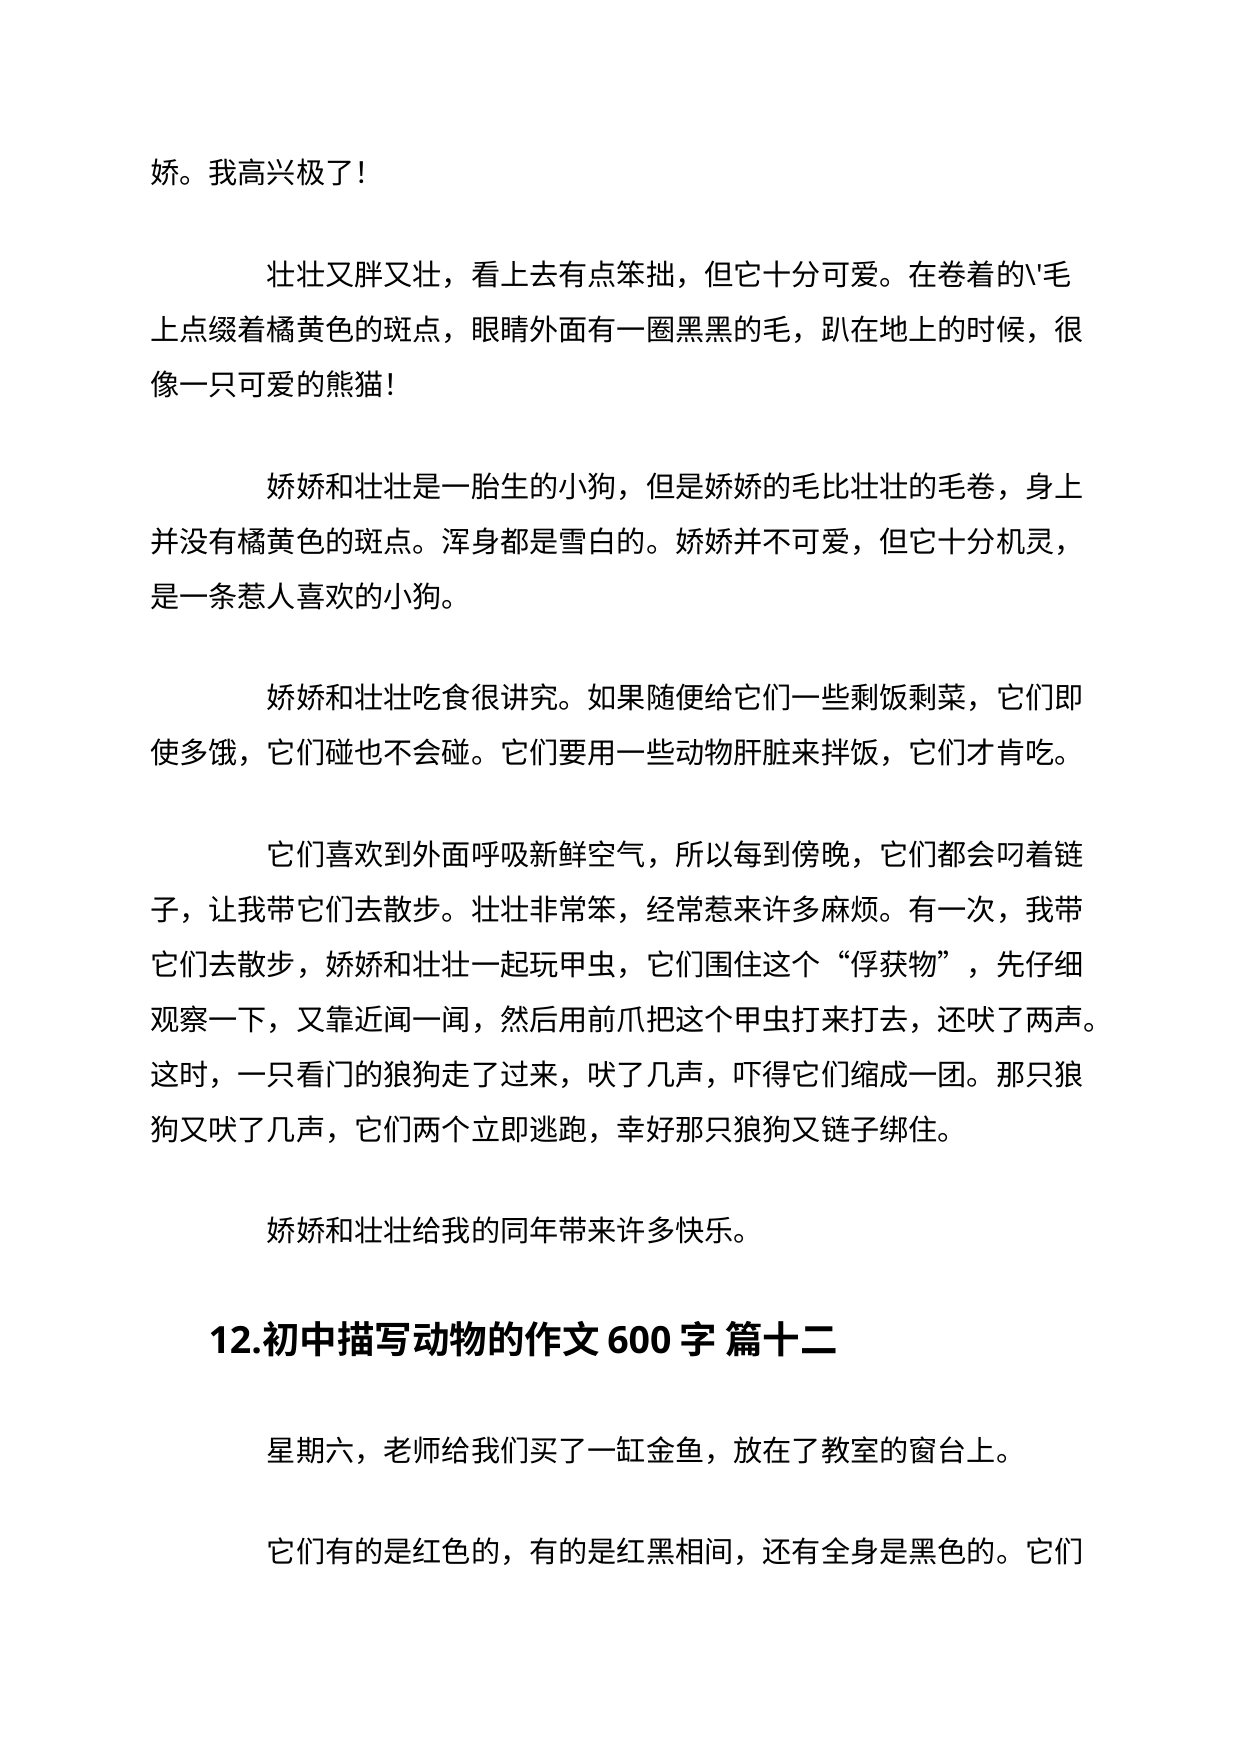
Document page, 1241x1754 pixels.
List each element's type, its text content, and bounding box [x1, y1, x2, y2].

text 娇娇和壮壮是一胎生的小狗，但是娇娇的毛比壮壮的毛卷，身上并没有橘黄色的斑点。浑身都是雪白的。娇娇并不可爱，但它十分机灵，是一条惹人喜欢的小狗。 [150, 463, 1090, 616]
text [150, 150, 1090, 192]
text 娇娇和壮壮吃食很讲究。如果随便给它们一些剩饭剩菜，它们即使多饿，它们碰也不会碰。它们要用一些动物肝脏来拌饭，它们才肯吃。 [150, 675, 1090, 772]
text 12.初中描写动物的作文600字 篇十二 [150, 1310, 1090, 1364]
text 它们喜欢到外面呼吸新鲜空气，所以每到傍晚，它们都会叼着链子，让我带它们去散步。壮壮非常笨，经常惹来许多麻烦。有一次，我带它们去散步，娇娇和壮壮一起玩甲虫，它们围住这个“俘获物”，先仔细观察一下，又靠近闻一闻，然后用前爪把这个甲虫打来打去，还吠了两声。这时，一只看门的狼狗走了过来，吠了几声，吓得它们缩成一团。那只狼狗又吠了几声，它们两个立即逃跑，幸好那只狼狗又链子绑住。 [150, 832, 1090, 1148]
text 星期六，老师给我们买了一缸金鱼，放在了教室的窗台上。 [150, 1427, 1090, 1469]
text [150, 1529, 1090, 1571]
text 壮壮又胖又壮，看上去有点笨拙，但它十分可爱。在卷着的\'毛上点缀着橘黄色的斑点，眼睛外面有一圈黑黑的毛，趴在地上的时候，很像一只可爱的熊猫！ [150, 252, 1090, 404]
text 娇娇和壮壮给我的同年带来许多快乐。 [150, 1208, 1090, 1250]
